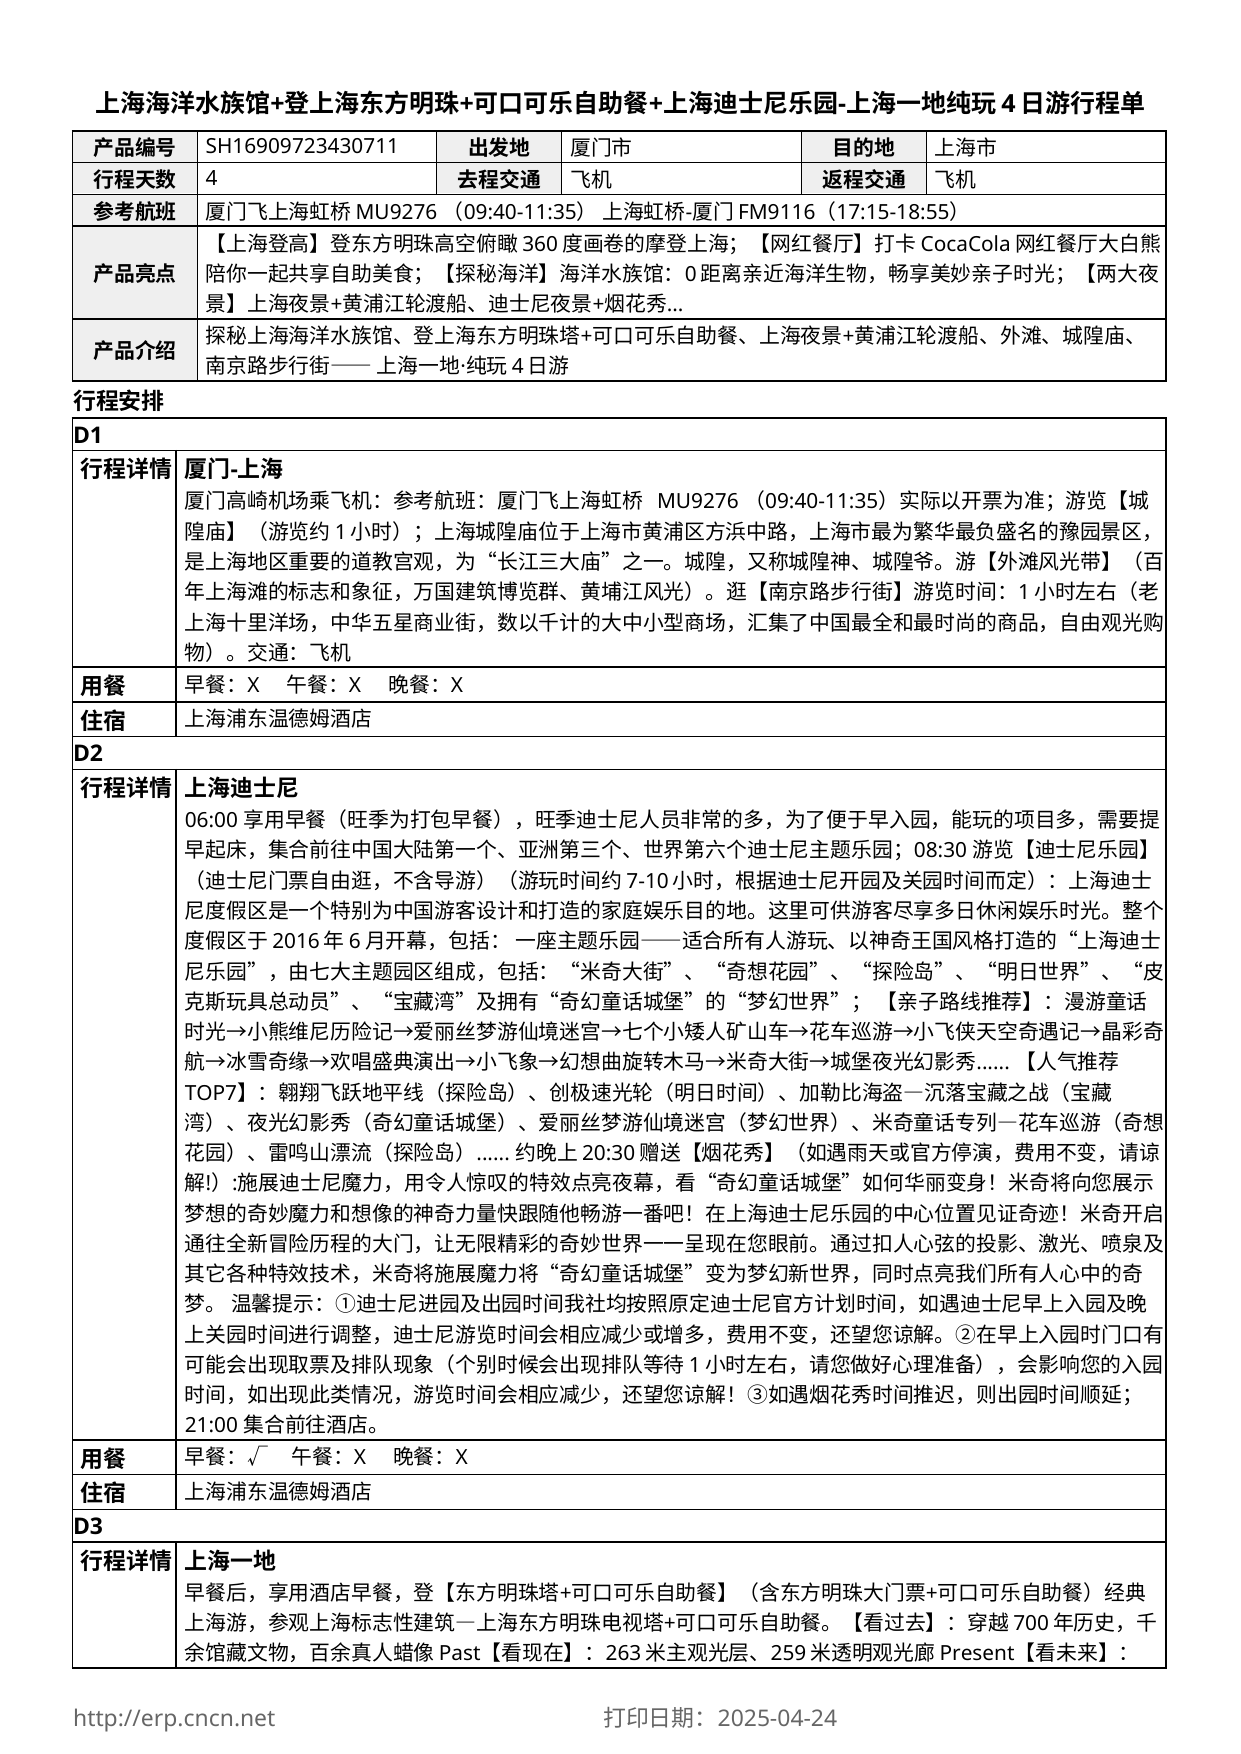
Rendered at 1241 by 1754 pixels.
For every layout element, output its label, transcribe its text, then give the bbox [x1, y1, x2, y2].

table_cell 住宿 [73, 1475, 175, 1508]
table_cell 住宿 [73, 703, 175, 736]
table_cell 去程交通 [437, 163, 561, 193]
table_cell 用餐 [73, 1441, 175, 1474]
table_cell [177, 1543, 1165, 1667]
text 上海海洋水族馆+登上海东方明珠+可口可乐自助餐+上海迪士尼乐园-上海一地纯玩4日游行程单 [73, 83, 1167, 119]
table_header 出发地 [437, 132, 561, 162]
table_header SH16909723430711 [198, 132, 436, 162]
table_cell D2 [73, 737, 1165, 769]
table_header 上海市 [927, 132, 1165, 162]
table_cell 上海迪士尼 06:00 享用早餐（旺季为打包早餐），旺季迪士尼人员非常的多，为了便于早入园，能玩的项 [177, 770, 1165, 1439]
table_cell 返程交通 [802, 163, 926, 193]
table_cell 厦门飞上海虹桥MU9276 （09:40-11:35） [198, 195, 1165, 225]
table_cell 【上海登高】登东方明珠高空俯瞰360度画卷的摩登上海； [198, 227, 1165, 318]
table_cell 上海浦东温德姆酒店 [177, 1475, 1165, 1508]
table_cell 产品亮点 [73, 227, 197, 318]
table_header 目的地 [802, 132, 926, 162]
table_cell 用餐 [73, 668, 175, 701]
table_cell 行程详情 [73, 770, 175, 1439]
table_header 产品编号 [73, 132, 197, 162]
table_cell 产品介绍 [73, 320, 197, 380]
table_cell 上海浦东温德姆酒店 [177, 703, 1165, 736]
table_cell 厦门-上海 厦门高崎机场乘飞机：参考航班：厦门飞上海虹桥 MU9276 （09:40-11:35）实际以开票为准； [177, 451, 1165, 666]
table_cell 探秘上海海洋水族馆、登上海东方明珠塔+可口可乐自助餐、上海夜景+黄浦江轮渡船、外滩、城隍庙、南京路步行街 [198, 320, 1165, 380]
table_cell 行程详情 [73, 451, 175, 666]
table_cell 飞机 [927, 163, 1165, 193]
table_header 厦门市 [562, 132, 801, 162]
table_header D1 [73, 419, 1165, 450]
table_cell 行程天数 [73, 163, 197, 193]
table_cell 行程详情 [73, 1543, 175, 1667]
table_cell 参考航班 [73, 195, 197, 225]
table_cell 飞机 [562, 163, 801, 193]
text 行程安排 [73, 383, 1167, 416]
table_cell 早餐：X 午餐：X 晚餐：X [177, 668, 1165, 701]
table_cell D3 [73, 1510, 1165, 1541]
table_cell 早餐：√ 午餐：X 晚餐：X [177, 1441, 1165, 1474]
table_cell 4 [198, 163, 436, 193]
